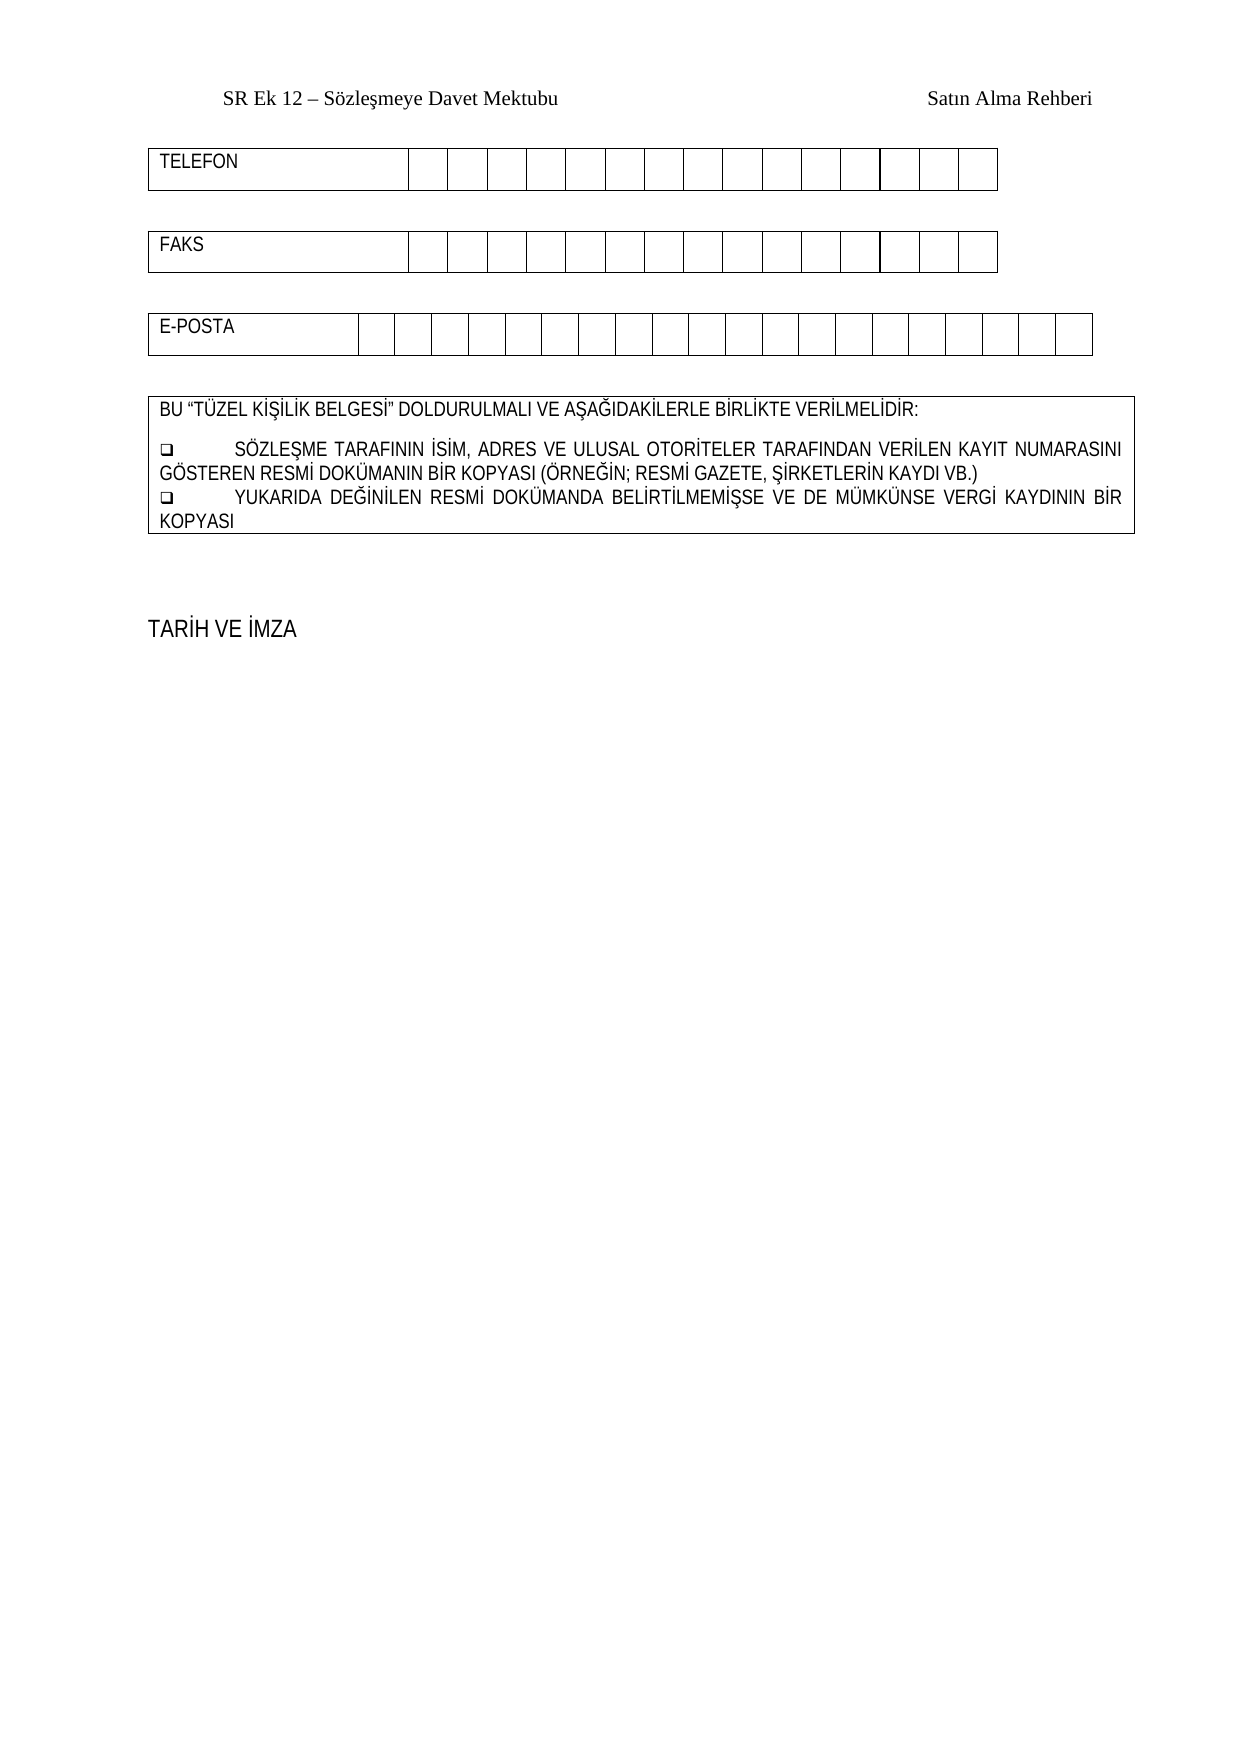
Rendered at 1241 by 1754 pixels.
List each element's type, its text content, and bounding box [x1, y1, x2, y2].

table_header [763, 314, 798, 355]
table_header [723, 149, 762, 189]
table_header [606, 232, 644, 272]
table_header [542, 314, 578, 355]
table_header [799, 314, 835, 355]
table_header [873, 314, 908, 355]
table_header [566, 232, 605, 272]
table_header [802, 149, 840, 189]
table_header FAKS [149, 232, 408, 272]
table_header [448, 149, 487, 189]
table_header [684, 149, 722, 189]
table_header [527, 232, 565, 272]
table_header [409, 149, 447, 189]
table_header [802, 232, 840, 272]
table_header [409, 232, 447, 272]
table_header [841, 232, 879, 272]
table_header [645, 149, 683, 189]
table_header [684, 232, 722, 272]
table_header [488, 232, 526, 272]
table_header [1056, 314, 1092, 355]
table_header [645, 232, 683, 272]
table_header [836, 314, 872, 355]
table_header [881, 232, 919, 272]
table_header [920, 149, 958, 189]
table_header [1019, 314, 1055, 355]
table_header [606, 149, 644, 189]
table_header [959, 232, 997, 272]
table_header [983, 314, 1018, 355]
table_header [448, 232, 487, 272]
table_header [946, 314, 982, 355]
table_header [909, 314, 945, 355]
table_header [763, 149, 801, 189]
table_header [653, 314, 688, 355]
table_header TELEFON [149, 149, 408, 189]
table_header [469, 314, 505, 355]
text TARİH VE İMZA [148, 614, 1093, 643]
table_header BU “TÜZEL KİŞİLİK BELGESİ” DOLDURULMALI VE AŞAĞIDAKİLERLE BİRLİKTE VERİLMELİDİR: SÖZLEŞME TARAFININ İSİM, ADRES VE ULUSAL OTORİTELER TARAFINDAN VERİLEN KAYIT NUMARASINI GÖSTEREN RESMİ DOKÜMANIN BİR KOPYASI (ÖRNEĞİN; RESMİ GAZETE, ŞİRKETLERİN KAYDI VB.) YUKARIDA DEĞİNİLEN RESMİ DOKÜMANDA BELİRTİLMEMİŞSE VE DE MÜMKÜNSE VERGİ KAYDININ BİR KOPYASI [149, 397, 1134, 533]
table_header E-POSTA [149, 314, 358, 355]
table_header [395, 314, 431, 355]
table_header [959, 149, 997, 189]
table_header [723, 232, 762, 272]
table_header [488, 149, 526, 189]
table_header [763, 232, 801, 272]
table_header [506, 314, 541, 355]
table_header [616, 314, 652, 355]
table_header [841, 149, 879, 189]
table_header [881, 149, 919, 189]
table_header [359, 314, 394, 355]
table_header [726, 314, 762, 355]
table_header [689, 314, 725, 355]
table_header [566, 149, 605, 189]
table_header [920, 232, 958, 272]
table_header [527, 149, 565, 189]
table_header [432, 314, 468, 355]
table_header [579, 314, 615, 355]
